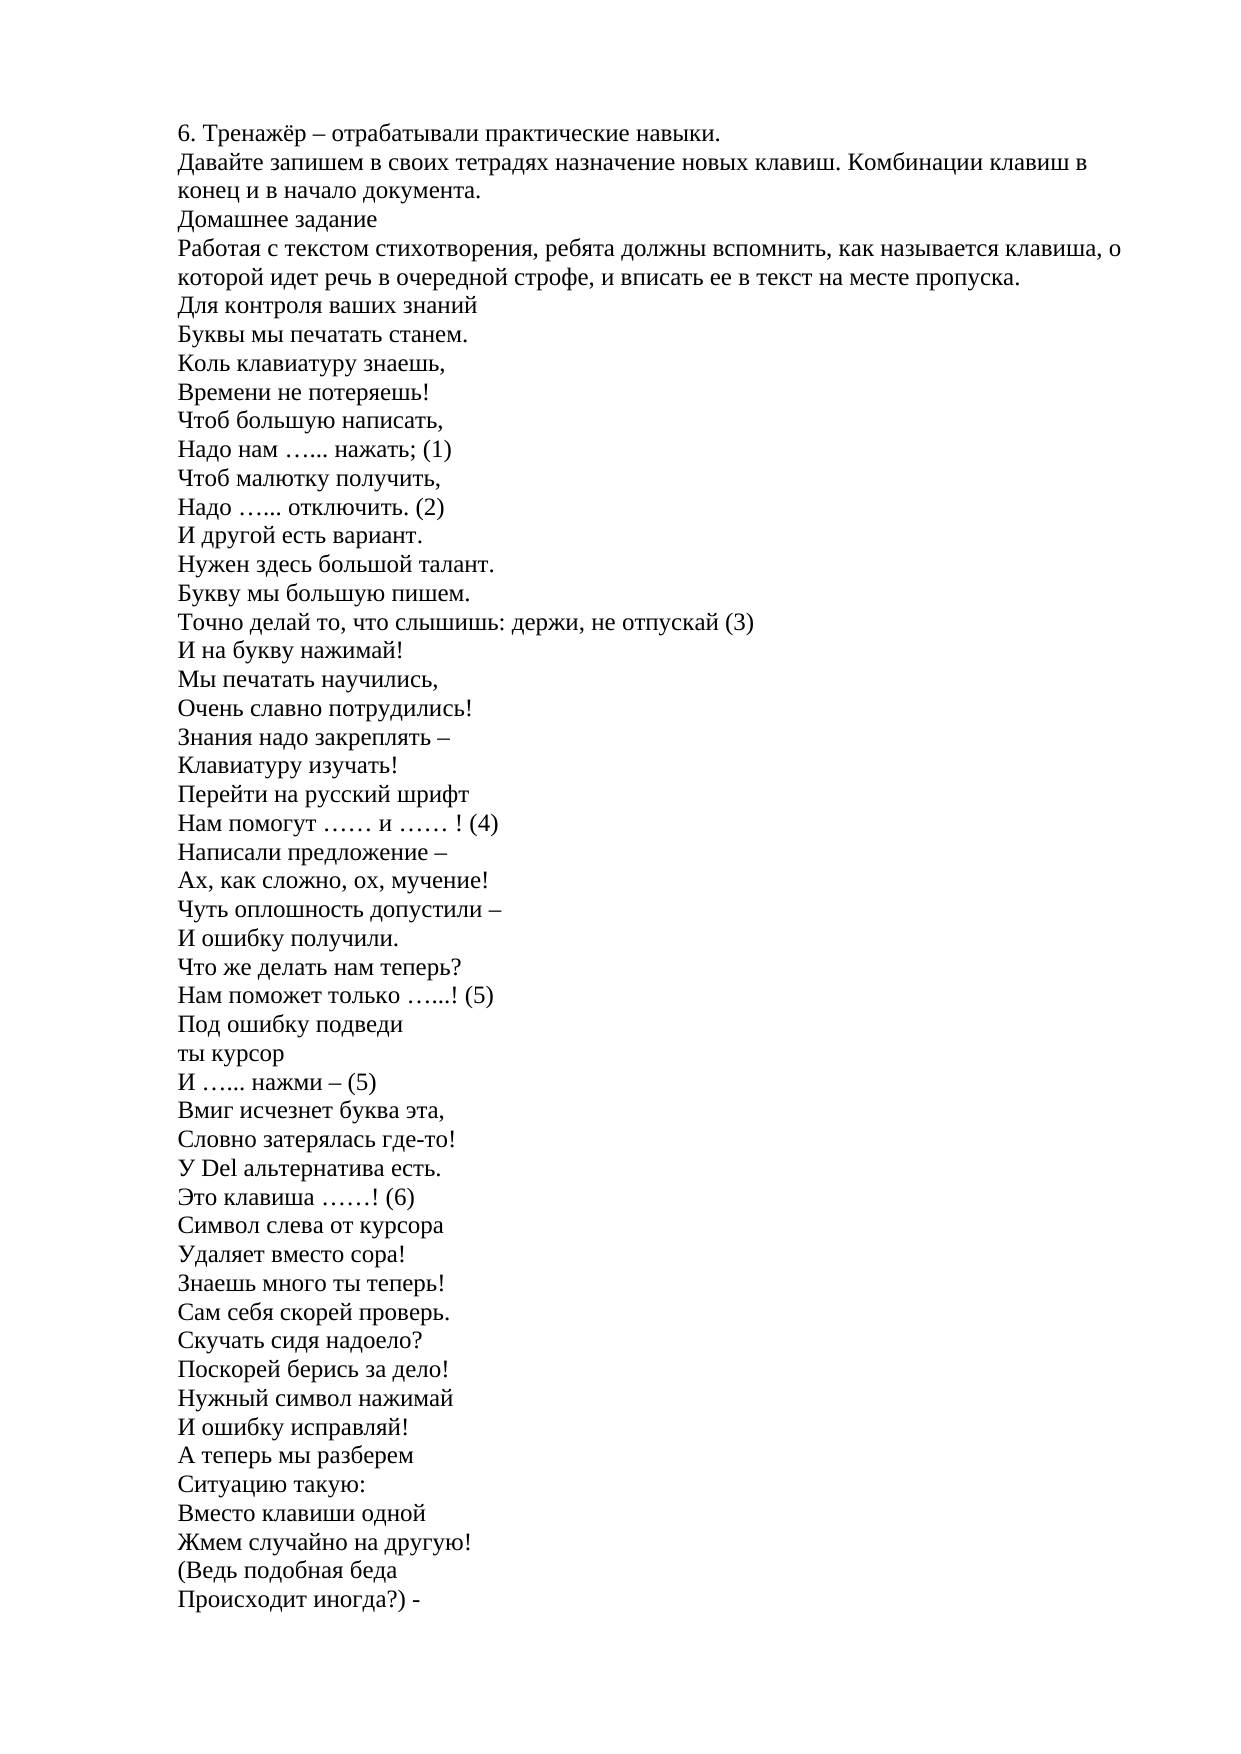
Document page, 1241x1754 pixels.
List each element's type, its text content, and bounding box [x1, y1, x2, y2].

text Перейти на русский шрифт Нам помогут …… и …… ! (4) [177, 779, 1152, 837]
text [177, 837, 1152, 1613]
text Домашнее задание [177, 204, 1152, 233]
text 6. Тренажёр – отрабатывали практические навыки. [177, 118, 1152, 147]
text Давайте запишем в своих тетрадях назначение новых клавиш. Комбинации клавиш в конец и в начало документа. [177, 147, 1152, 204]
text И на букву нажимай! Мы печатать научились, Очень славно потрудились! Знания надо закреплять – Клавиатуру изучать! [177, 636, 1152, 779]
text Чтоб большую написать, Надо нам …... нажать; (1) Чтоб малютку получить, Надо …... отключить. (2) [177, 406, 1152, 521]
text Для контроля ваших знаний Буквы мы печатать станем. Коль клавиатуру знаешь, Времени не потеряешь! [177, 291, 1152, 406]
text Работая с текстом стихотворения, ребята должны вспомнить, как называется клавиша, о которой идет речь в очередной строфе, и вписать ее в текст на месте пропуска. [177, 233, 1152, 291]
text И другой есть вариант. Нужен здесь большой талант. Букву мы большую пишем. Точно делай то, что слышишь: держи, не отпускай (3) [177, 521, 1152, 636]
